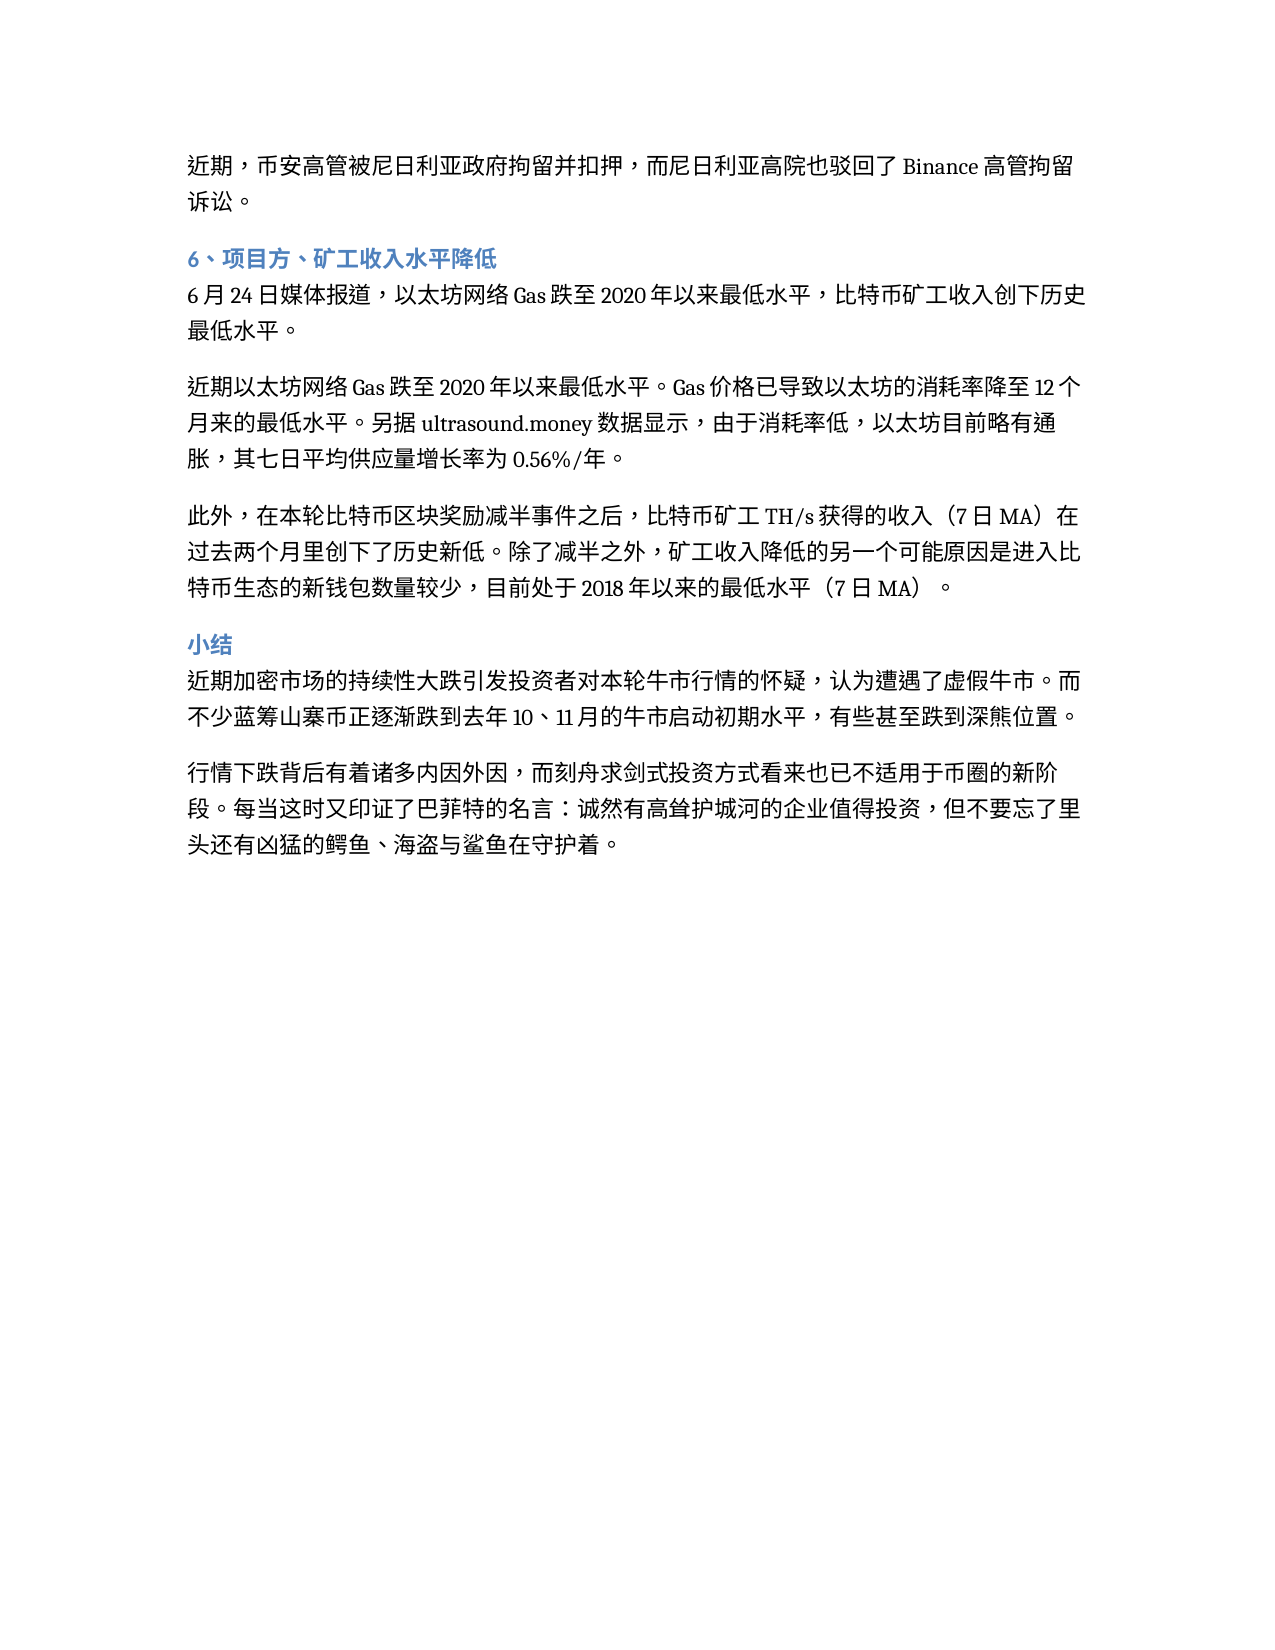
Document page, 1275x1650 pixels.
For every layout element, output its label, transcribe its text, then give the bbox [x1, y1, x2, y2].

text 近期，币安高管被尼日利亚政府拘留并扣押，而尼日利亚高院也驳回了Binance高管拘留诉讼。 [187, 150, 1087, 217]
subtitle 小结 [187, 629, 1087, 660]
text 近期加密市场的持续性大跌引发投资者对本轮牛市行情的怀疑，认为遭遇了虚假牛市。而不少蓝筹山寨币正逐渐跌到去年10、11月的牛市启动初期水平，有些甚至跌到深熊位置。 [187, 664, 1087, 732]
text 此外，在本轮比特币区块奖励减半事件之后，比特币矿工TH/s获得的收入（7日MA）在过去两个月里创下了历史新低。除了减半之外，矿工收入降低的另一个可能原因是进入比特币生态的新钱包数量较少，目前处于2018年以来的最低水平（7日MA）。 [187, 500, 1087, 603]
text 行情下跌背后有着诸多内因外因，而刻舟求剑式投资方式看来也已不适用于币圈的新阶段。每当这时又印证了巴菲特的名言：诚然有高耸护城河的企业值得投资，但不要忘了里头还有凶猛的鳄鱼、海盗与鲨鱼在守护着。 [187, 757, 1087, 860]
subtitle 6、项目方、矿工收入水平降低 [187, 243, 1087, 274]
text 6月24日媒体报道，以太坊网络Gas跌至2020年以来最低水平，比特币矿工收入创下历史最低水平。 [187, 279, 1087, 346]
text 近期以太坊网络Gas跌至2020年以来最低水平。Gas价格已导致以太坊的消耗率降至12个月来的最低水平。另据ultrasound.money数据显示，由于消耗率低，以太坊目前略有通胀，其七日平均供应量增长率为0.56%/年。 [187, 371, 1087, 474]
